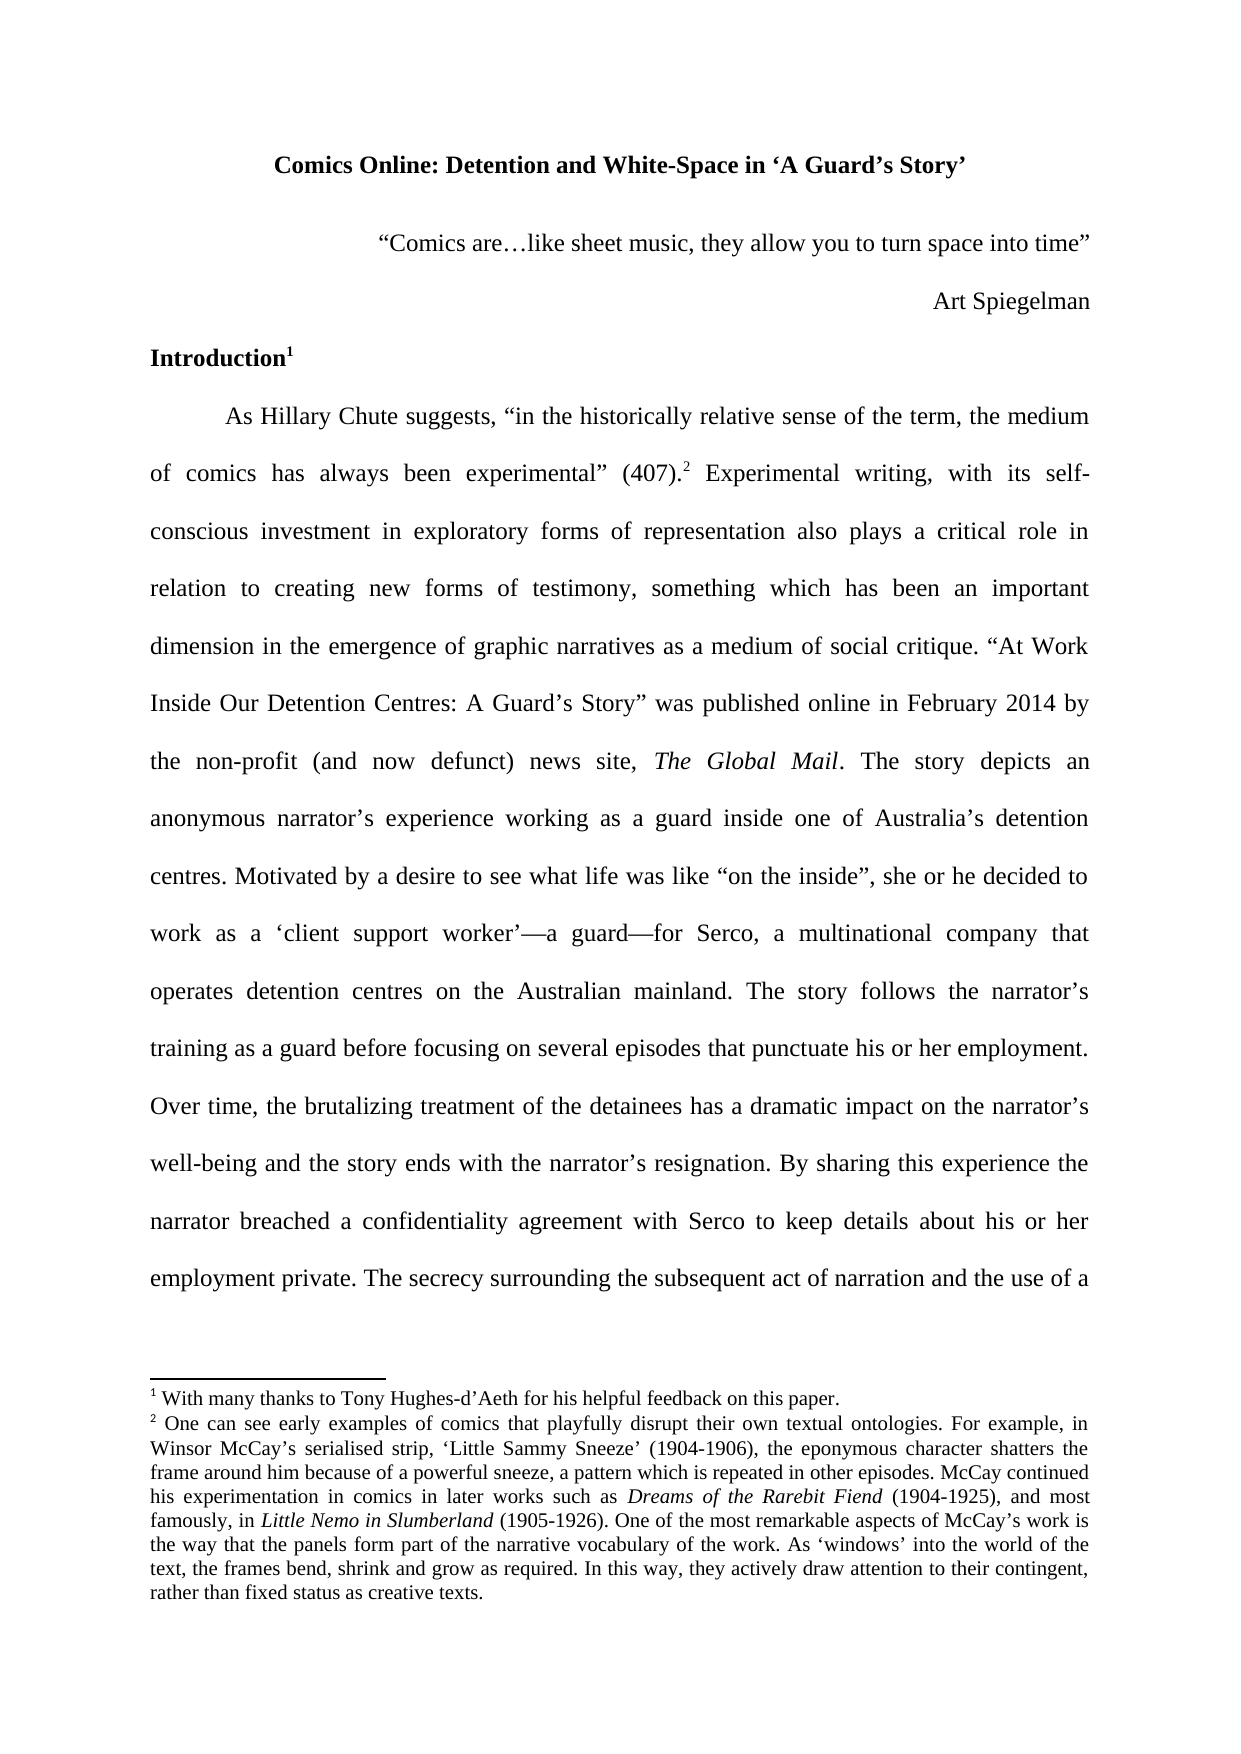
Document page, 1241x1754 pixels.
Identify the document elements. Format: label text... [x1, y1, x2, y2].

text Art Spiegelman [150, 286, 1090, 314]
text Comics Online: Detention and White-Space in ‘A Guard’s Story’ [150, 150, 1090, 179]
text “Comics are…like sheet music, they allow you to turn space into time” [150, 228, 1090, 257]
text Introduction [150, 343, 1090, 372]
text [150, 401, 1090, 1292]
